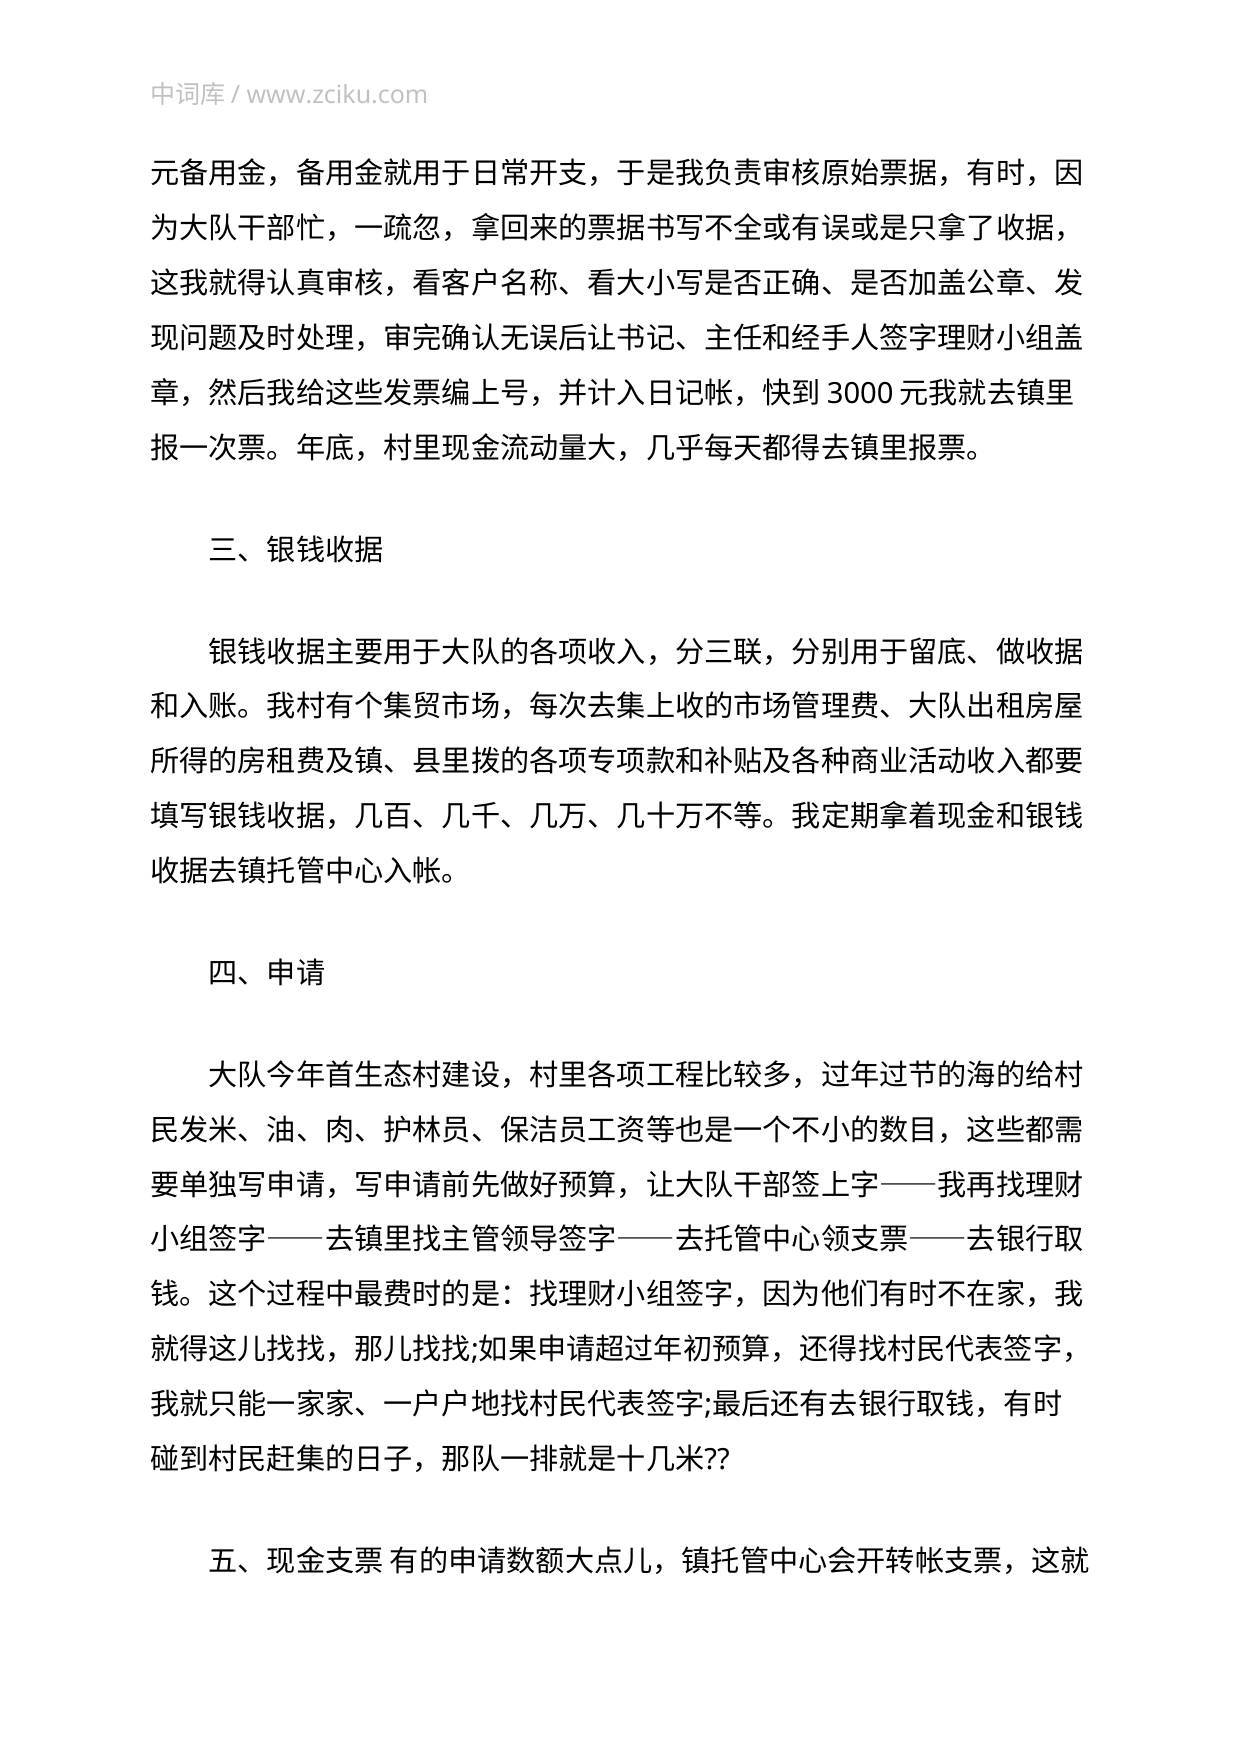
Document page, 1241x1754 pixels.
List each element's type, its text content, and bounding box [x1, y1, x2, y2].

text 四、申请 [150, 949, 1090, 992]
text 大队今年首生态村建设，村里各项工程比较多，过年过节的海的给村民发米、油、肉、护林员、保洁员工资等也是一个不小的数目，这些都需要单独写申请，写申请前先做好预算，让大队干部签上字——我再找理财小组签字——去镇里找主管领导签字——去托管中心领支票——去银行取钱。这个过程中最费时的是：找理财小组签字，因为他们有时不在家，我就得这儿找找，那儿找找;如果申请超过年初预算，还得找村民代表签字，我就只能一家家、一户户地找村民代表签字;最后还有去银行取钱，有时碰到村民赶集的日子，那队一排就是十几米?? [150, 1051, 1090, 1478]
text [150, 150, 1090, 467]
text 银钱收据主要用于大队的各项收入，分三联，分别用于留底、做收据和入账。我村有个集贸市场，每次去集上收的市场管理费、大队出租房屋所得的房租费及镇、县里拨的各项专项款和补贴及各种商业活动收入都要填写银钱收据，几百、几千、几万、几十万不等。我定期拿着现金和银钱收据去镇托管中心入帐。 [150, 628, 1090, 890]
text 三、银钱收据 [150, 526, 1090, 569]
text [150, 1538, 1090, 1580]
